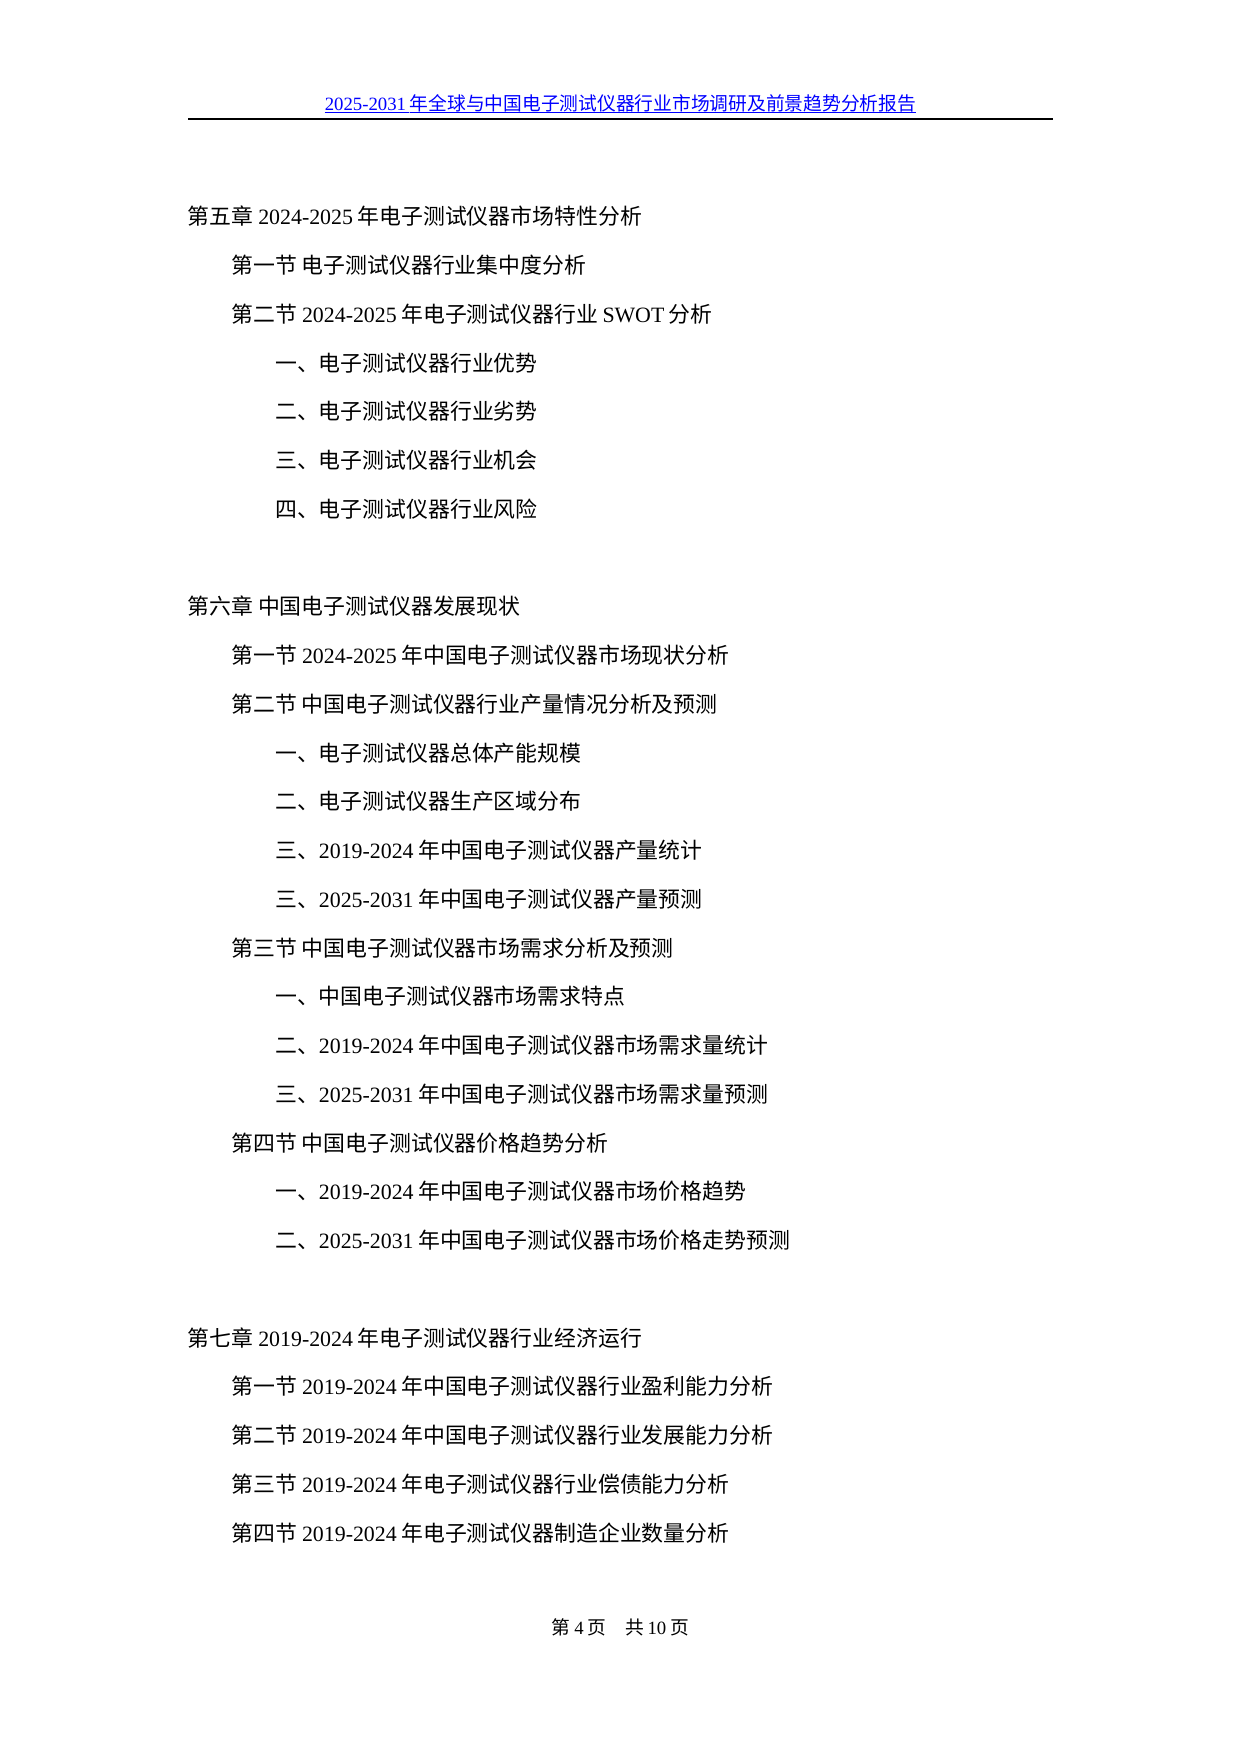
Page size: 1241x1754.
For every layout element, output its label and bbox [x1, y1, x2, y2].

text [187, 150, 1053, 1548]
